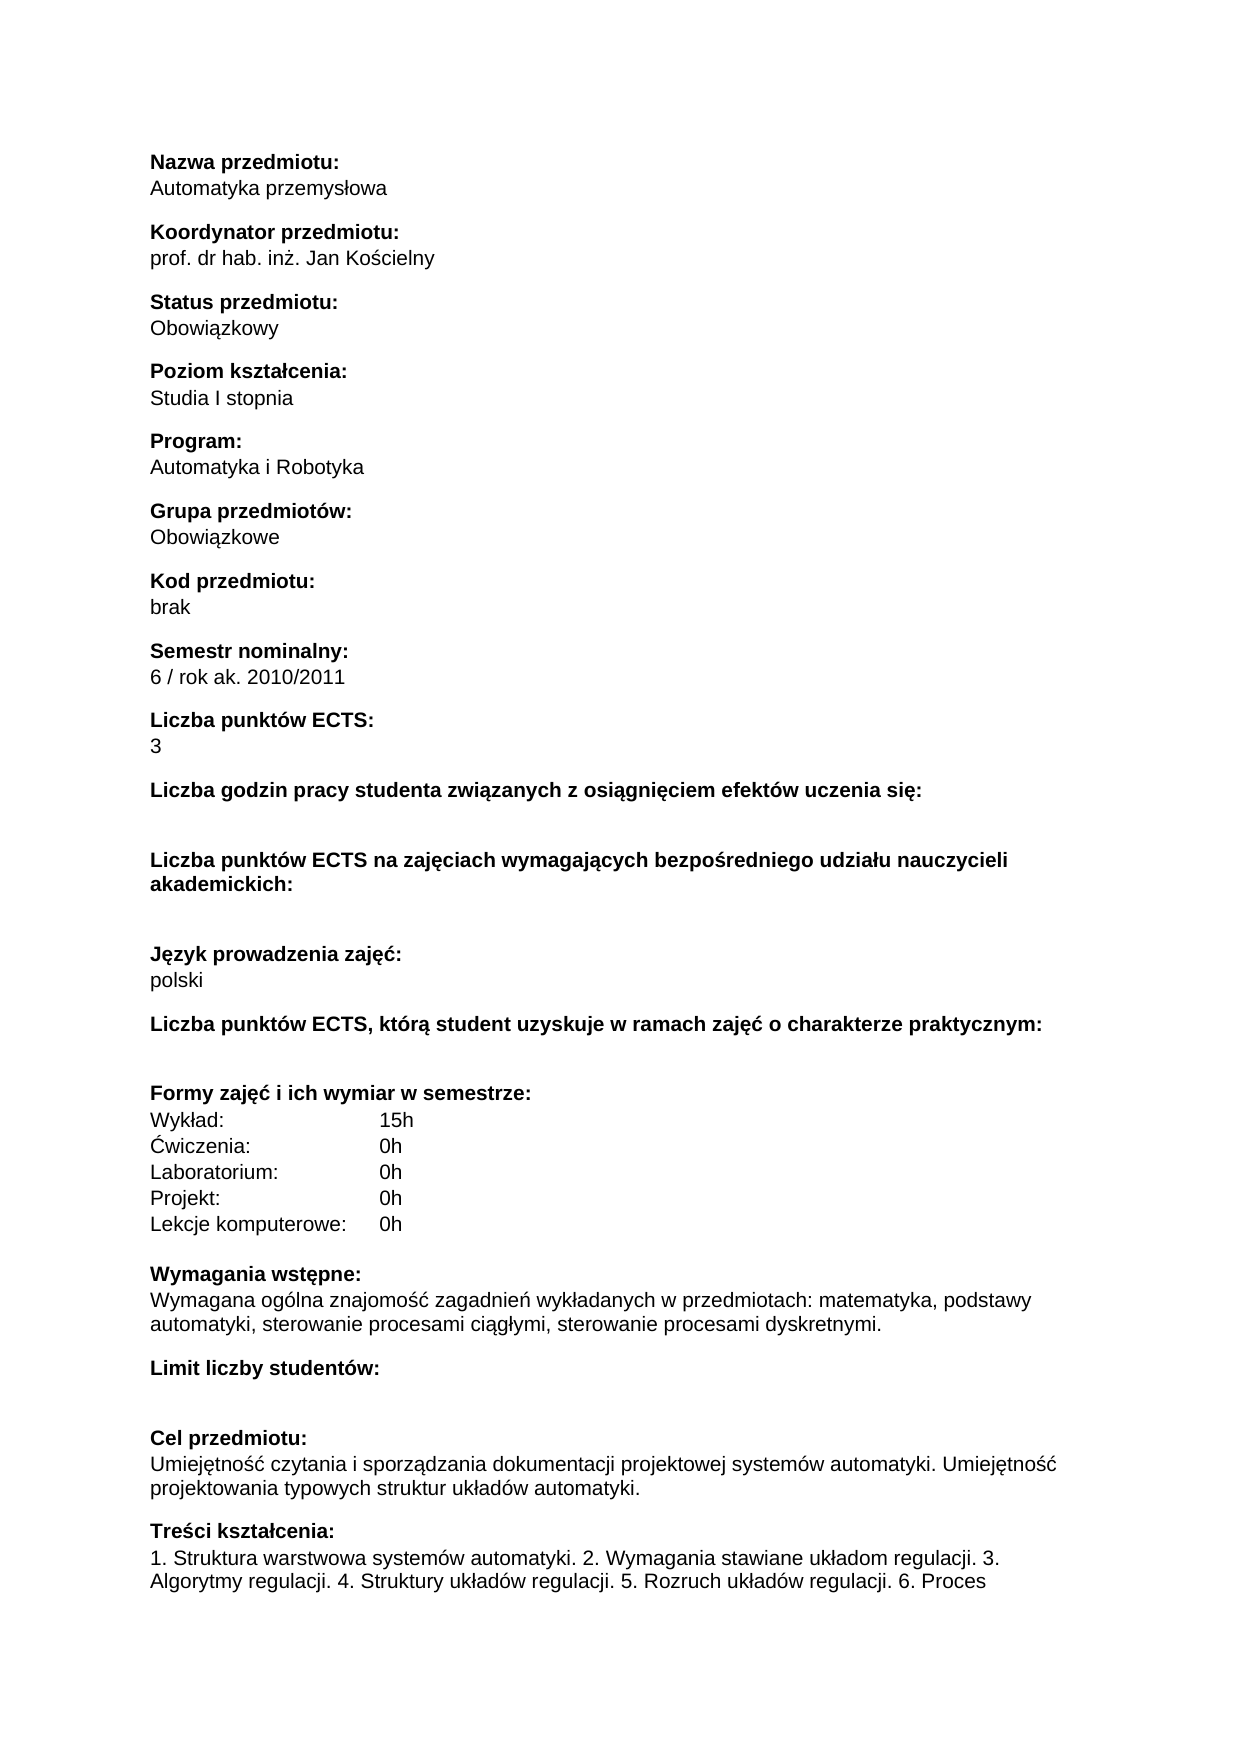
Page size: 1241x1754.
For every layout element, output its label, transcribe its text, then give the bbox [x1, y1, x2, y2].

text Nazwa przedmiotu: [150, 150, 1090, 174]
text Umiejętność czytania i sporządzania dokumentacji projektowej systemów automatyki. Umiejętność projektowania typowych struktur układów automatyki. [150, 1452, 1090, 1499]
text Kod przedmiotu: [150, 569, 1090, 593]
table_header 15h [369, 1108, 597, 1132]
text Automatyka przemysłowa [150, 176, 1090, 200]
text Treści kształcenia: [150, 1519, 1090, 1543]
text Obowiązkowe [150, 525, 1090, 549]
text Grupa przedmiotów: [150, 499, 1090, 523]
table_cell 0h [369, 1210, 597, 1236]
text Cel przedmiotu: [150, 1426, 1090, 1449]
table_cell Ćwiczenia: [140, 1134, 367, 1158]
text Studia I stopnia [150, 385, 1090, 409]
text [150, 1545, 1090, 1593]
text Automatyka i Robotyka [150, 455, 1090, 479]
table_cell Lekcje komputerowe: [140, 1212, 367, 1236]
text Wymagania wstępne: [150, 1262, 1090, 1286]
text Formy zajęć i ich wymiar w semestrze: [150, 1081, 1090, 1105]
text Program: [150, 429, 1090, 453]
text 3 [150, 734, 1090, 758]
table_cell 0h [369, 1158, 597, 1184]
text Semestr nominalny: [150, 638, 1090, 662]
table_cell 0h [369, 1184, 597, 1210]
text Limit liczby studentów: [150, 1356, 1090, 1380]
text Liczba punktów ECTS na zajęciach wymagających bezpośredniego udziału nauczycieli akademickich: [150, 848, 1090, 896]
text prof. dr hab. inż. Jan Kościelny [150, 246, 1090, 270]
text polski [150, 968, 1090, 992]
text brak [150, 595, 1090, 619]
text Obowiązkowy [150, 316, 1090, 339]
table_cell 0h [369, 1132, 597, 1158]
text Status przedmiotu: [150, 289, 1090, 313]
text Wymagana ogólna znajomość zagadnień wykładanych w przedmiotach: matematyka, podstawy automatyki, sterowanie procesami ciągłymi, sterowanie procesami dyskretnymi. [150, 1288, 1090, 1336]
table_cell Laboratorium: [140, 1160, 367, 1184]
table_cell Projekt: [140, 1186, 367, 1210]
text Liczba godzin pracy studenta związanych z osiągnięciem efektów uczenia się: [150, 778, 1090, 802]
text Liczba punktów ECTS, którą student uzyskuje w ramach zajęć o charakterze praktycznym: [150, 1011, 1090, 1035]
text Język prowadzenia zajęć: [150, 942, 1090, 966]
text Liczba punktów ECTS: [150, 708, 1090, 732]
text Koordynator przedmiotu: [150, 220, 1090, 244]
text Poziom kształcenia: [150, 359, 1090, 383]
table_header Wykład: [140, 1108, 367, 1132]
text 6 / rok ak. 2010/2011 [150, 664, 1090, 688]
